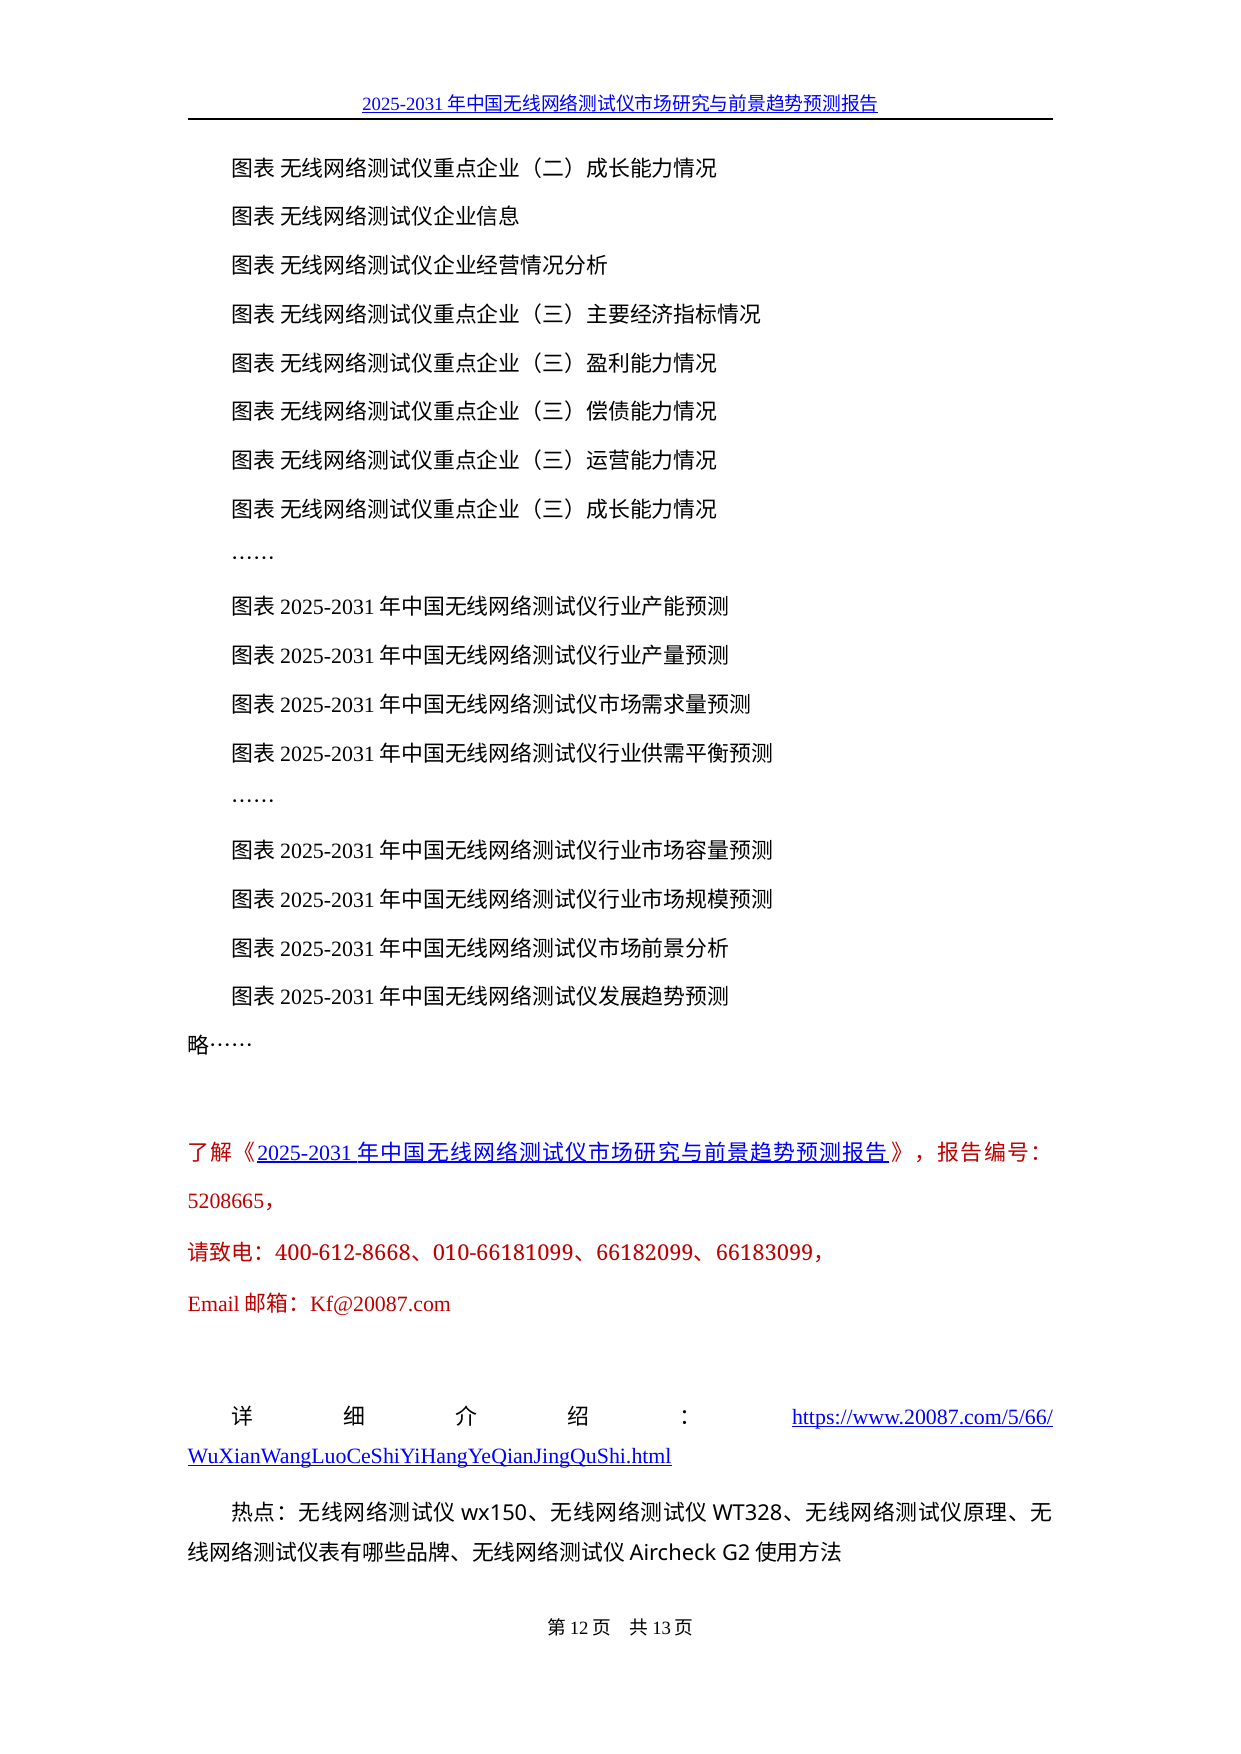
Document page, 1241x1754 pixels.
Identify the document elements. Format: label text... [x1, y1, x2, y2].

text 详细介绍：https://www.20087.com/5/66/WuXianWangLuoCeShiYiHangYeQianJingQuShi.html [187, 1399, 1053, 1472]
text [187, 150, 1053, 1060]
text 请致电：400-612-8668、010-66181099、66182099、66183099， [187, 1234, 1053, 1267]
text 热点：无线网络测试仪wx150、无线网络测试仪WT328、无线网络测试仪原理、无线网络测试仪表有哪些品牌、无线网络测试仪Aircheck G2使用方法 [187, 1494, 1053, 1568]
text 了解《2025-2031年中国无线网络测试仪市场研究与前景趋势预测报告》，报告编号：5208665， [187, 1134, 1053, 1215]
text Email邮箱：Kf@20087.com [187, 1286, 1053, 1318]
